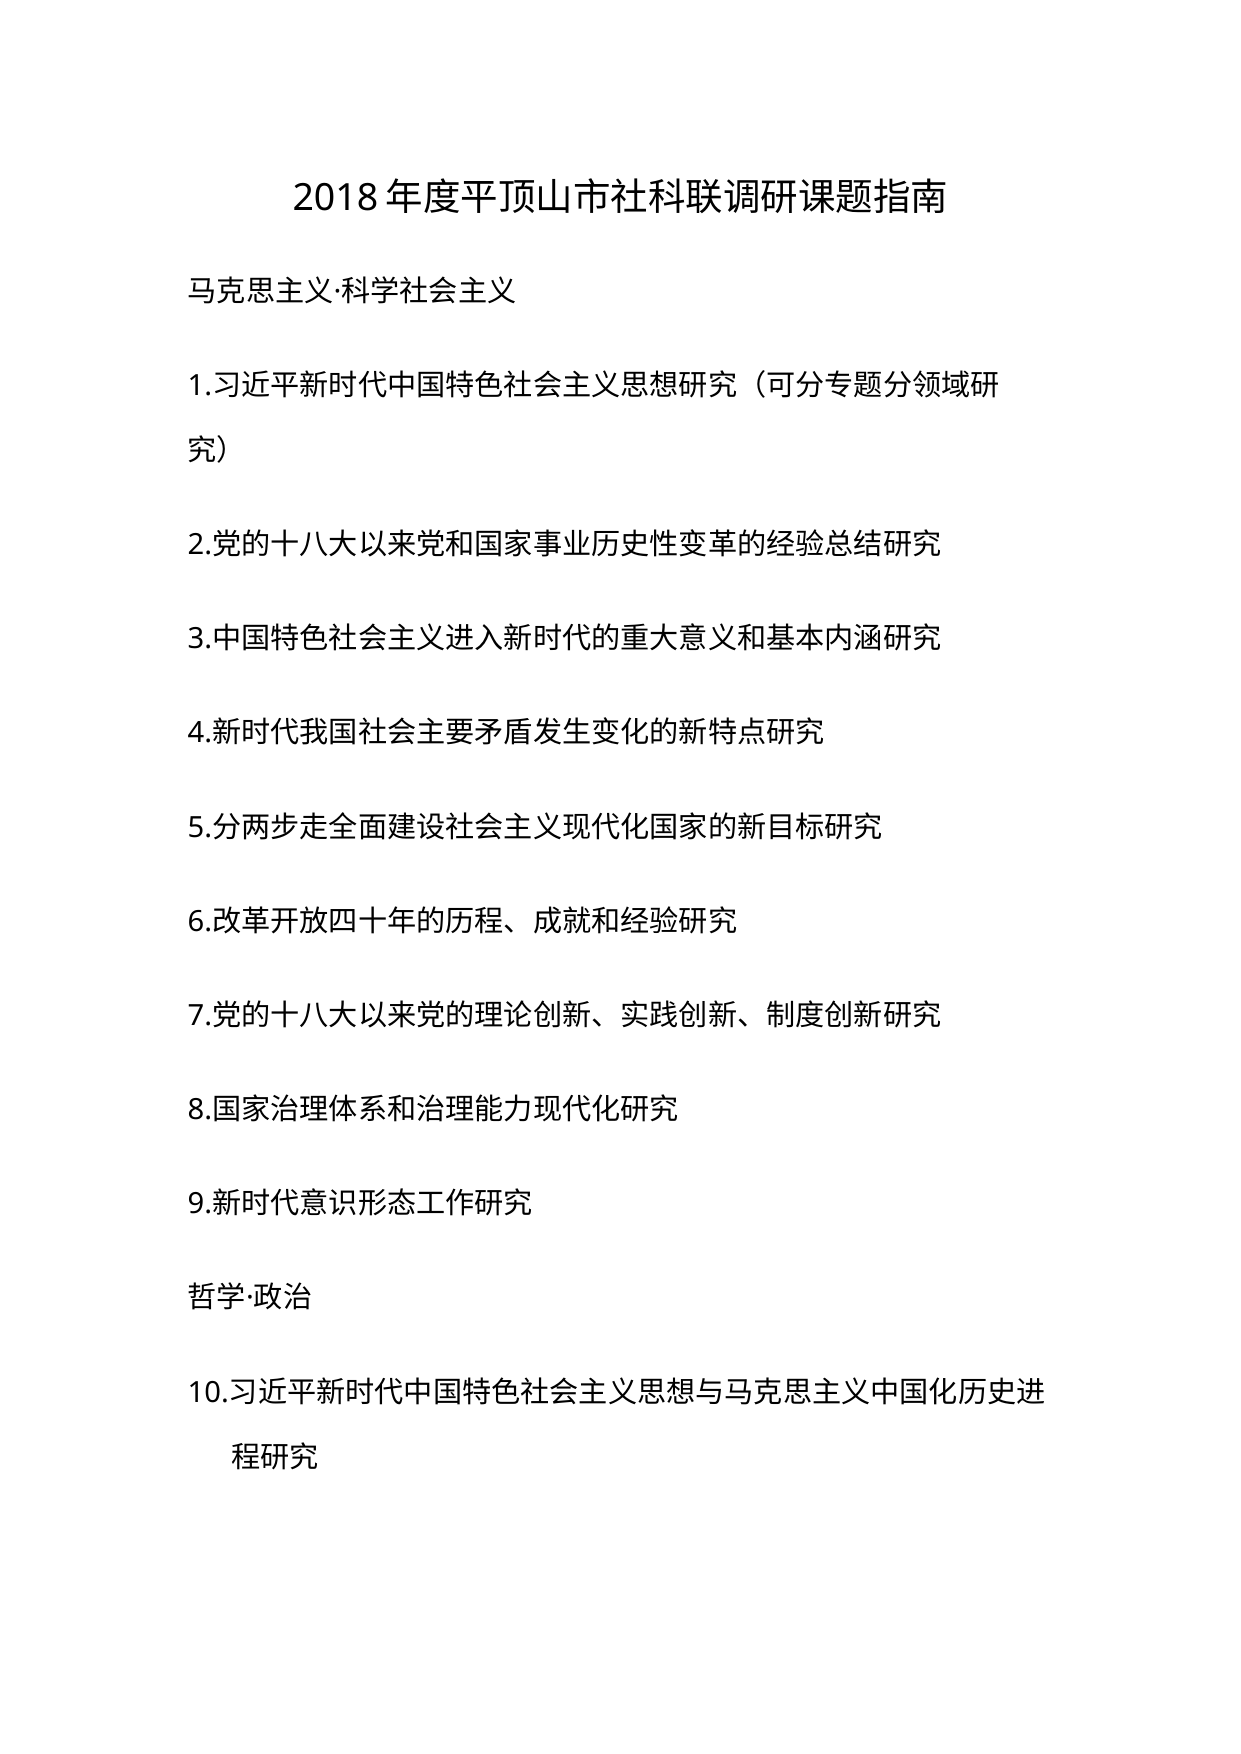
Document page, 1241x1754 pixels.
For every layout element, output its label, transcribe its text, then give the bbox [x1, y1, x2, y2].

text 4.新时代我国社会主要矛盾发生变化的新特点研究 [187, 698, 1053, 763]
text 马克思主义·科学社会主义 [187, 256, 1053, 321]
text 8.国家治理体系和治理能力现代化研究 [187, 1074, 1053, 1139]
text 1.习近平新时代中国特色社会主义思想研究（可分专题分领域研究） [187, 350, 1053, 480]
text 2.党的十八大以来党和国家事业历史性变革的经验总结研究 [187, 509, 1053, 574]
text 7.党的十八大以来党的理论创新、实践创新、制度创新研究 [187, 980, 1053, 1045]
text 5.分两步走全面建设社会主义现代化国家的新目标研究 [187, 792, 1053, 857]
text 3.中国特色社会主义进入新时代的重大意义和基本内涵研究 [187, 604, 1053, 669]
text 6.改革开放四十年的历程、成就和经验研究 [187, 886, 1053, 951]
text 10.习近平新时代中国特色社会主义思想与马克思主义中国化历史进程研究 [187, 1357, 1053, 1487]
text 9.新时代意识形态工作研究 [187, 1169, 1053, 1234]
text 哲学·政治 [187, 1263, 1053, 1328]
text 2018年度平顶山市社科联调研课题指南 [187, 162, 1053, 227]
